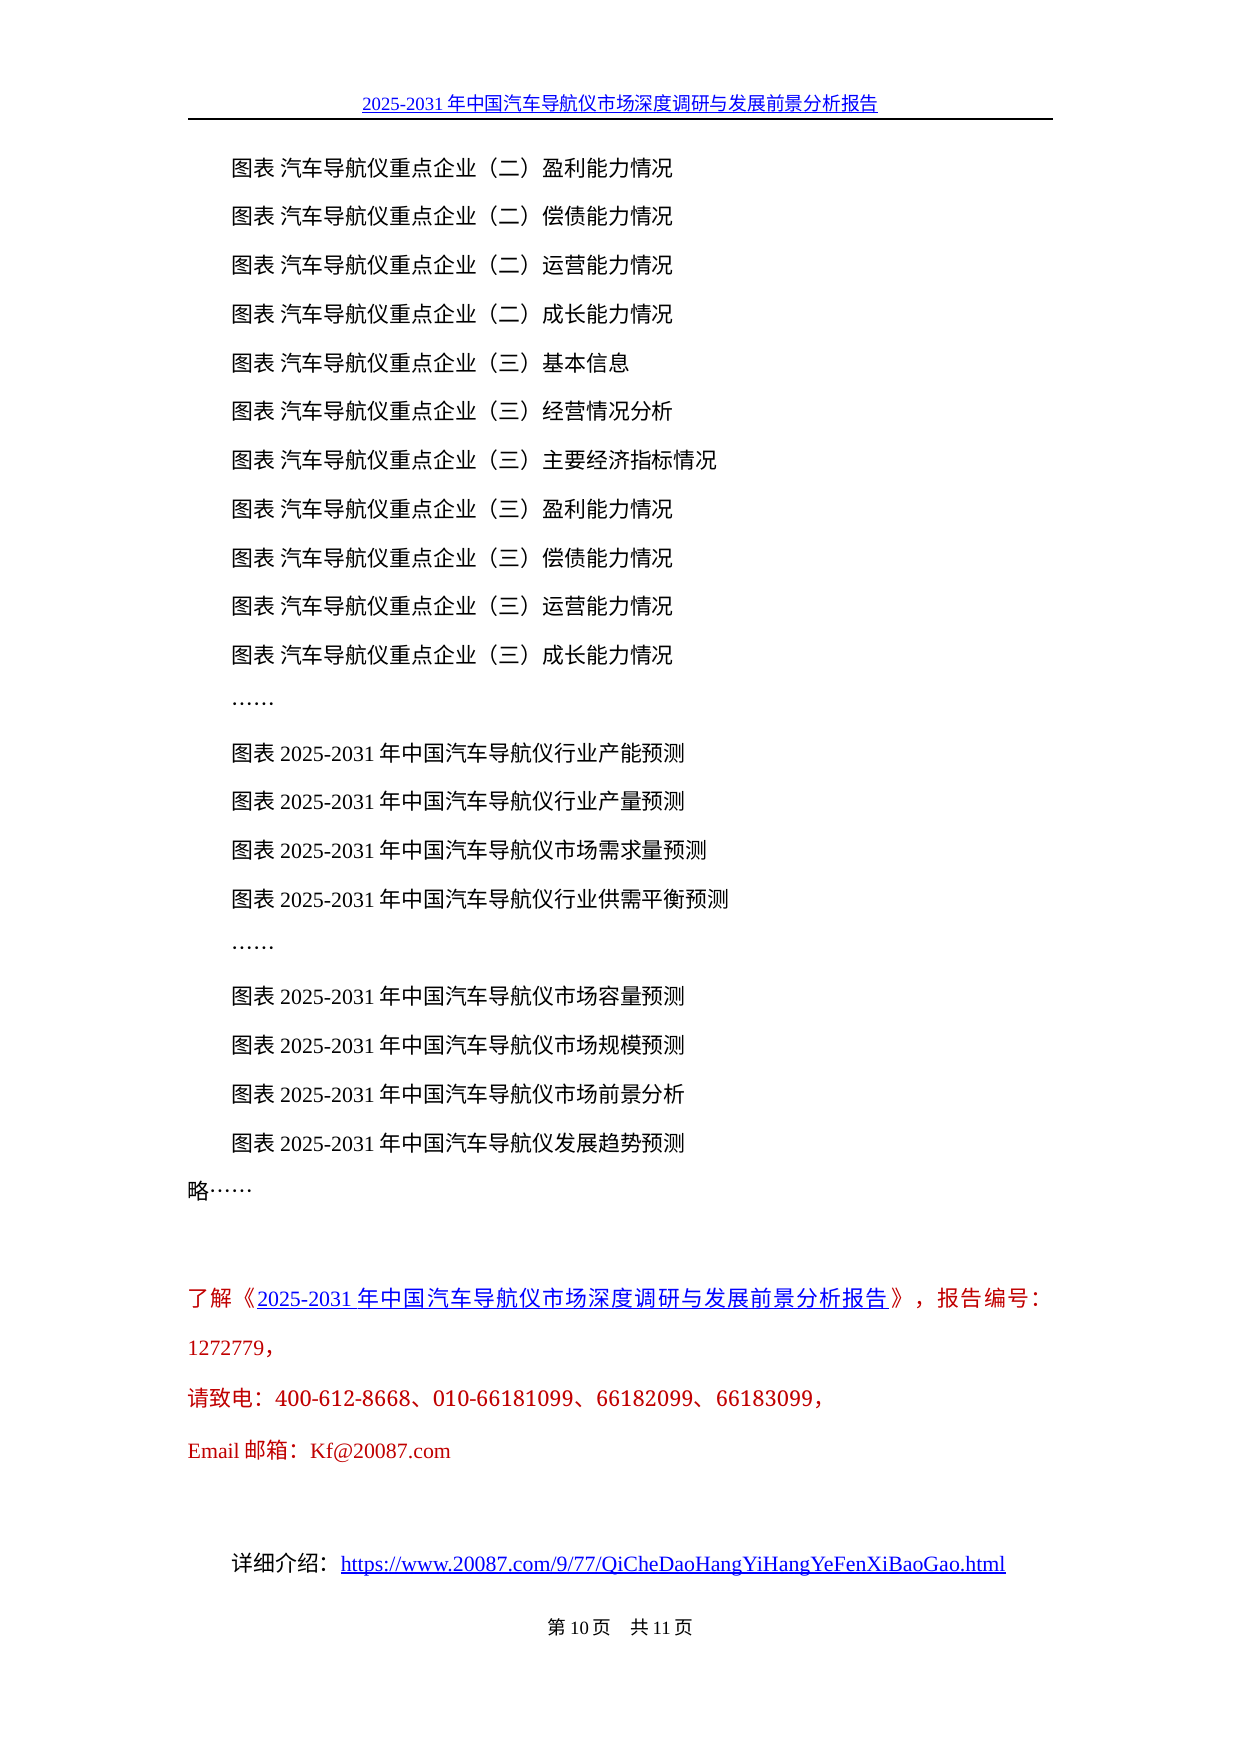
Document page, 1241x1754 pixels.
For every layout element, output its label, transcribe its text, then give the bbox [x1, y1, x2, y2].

text 详细介绍：https://www.20087.com/9/77/QiCheDaoHangYiHangYeFenXiBaoGao.html [187, 1545, 1053, 1578]
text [187, 150, 1053, 1206]
text 了解《2025-2031年中国汽车导航仪市场深度调研与发展前景分析报告》，报告编号：1272779， [187, 1280, 1053, 1362]
text Email邮箱：Kf@20087.com [187, 1432, 1053, 1465]
text 请致电：400-612-8668、010-66181099、66182099、66183099， [187, 1381, 1053, 1413]
